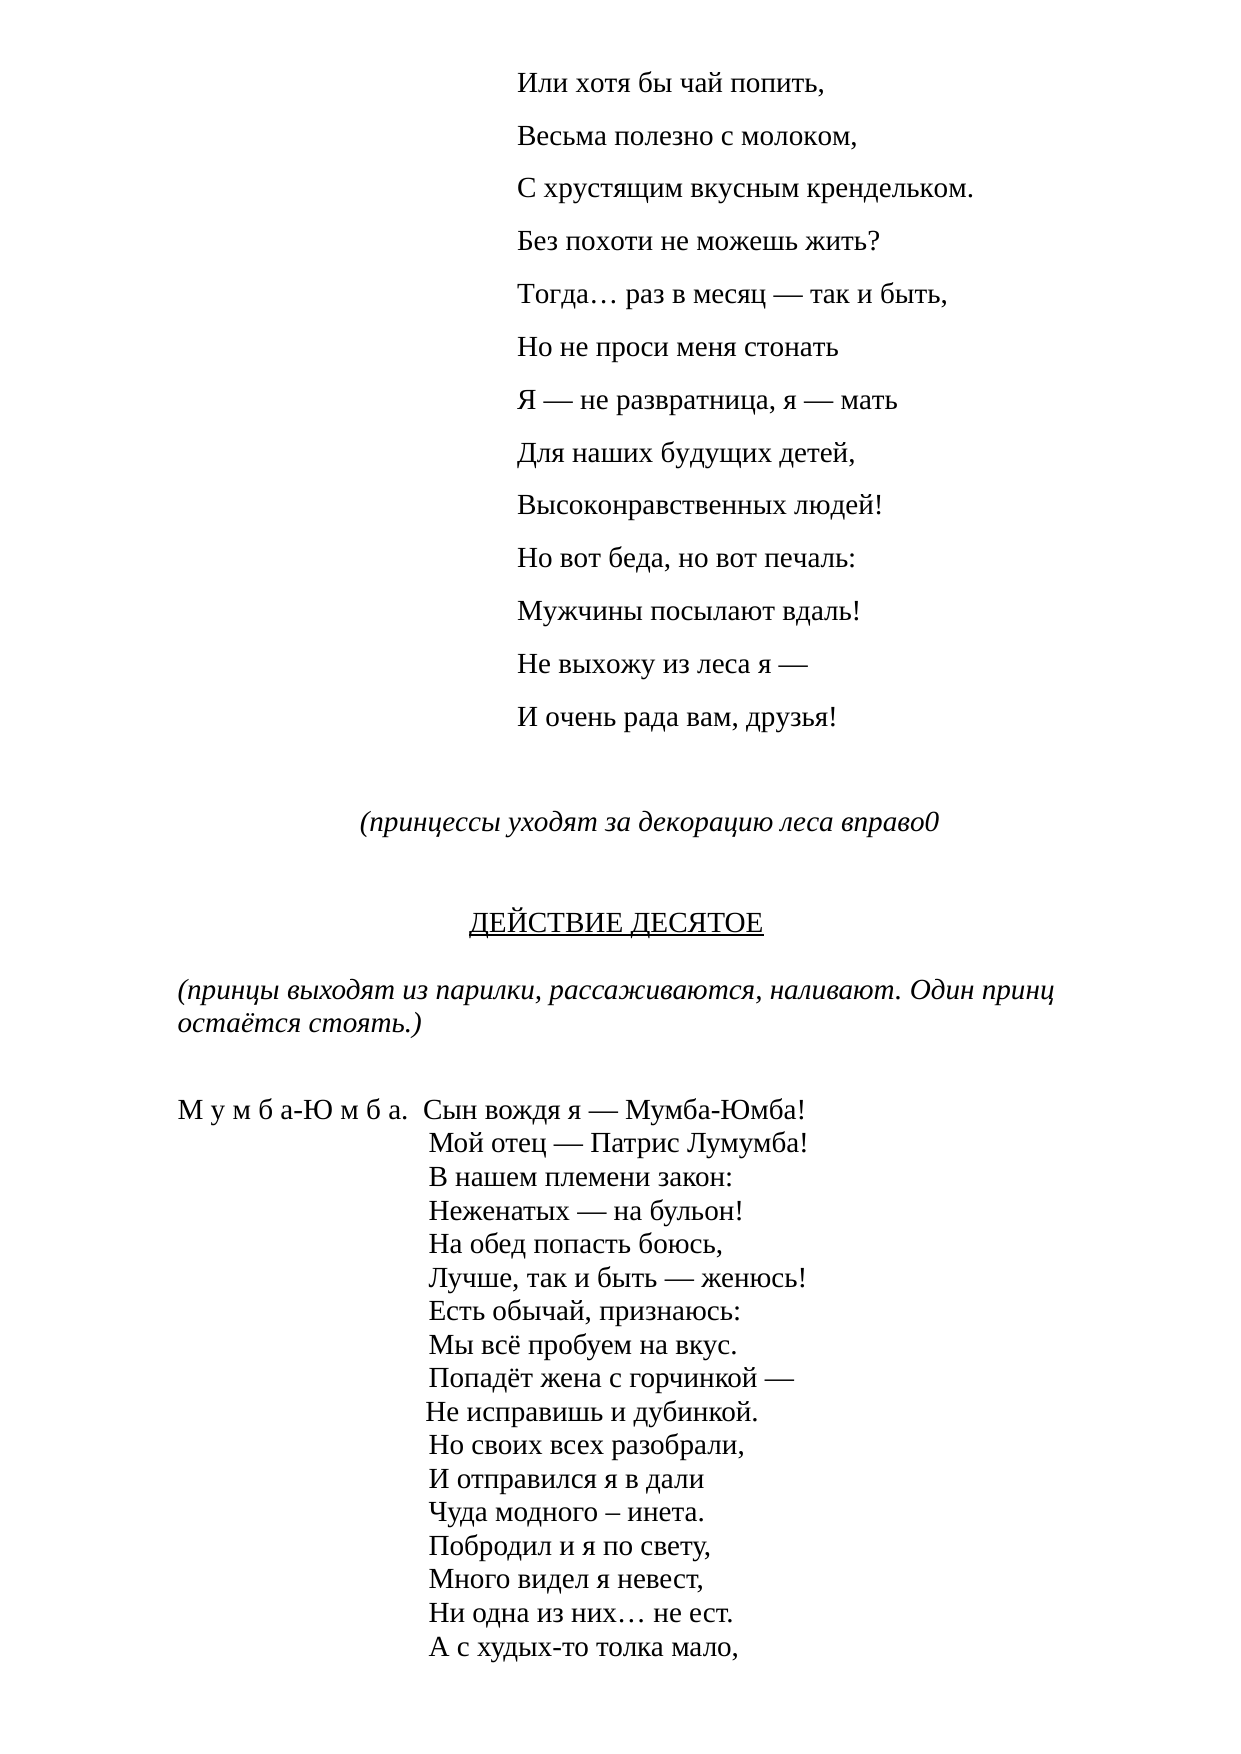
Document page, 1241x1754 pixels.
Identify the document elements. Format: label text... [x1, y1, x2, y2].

text В нашем племени закон: [177, 1159, 1152, 1193]
text Не выхожу из леса я ― [177, 646, 1152, 679]
text А с худых-то толка мало, [177, 1629, 1152, 1662]
text ДЕЙСТВИЕ ДЕСЯТОЕ [177, 905, 1152, 938]
text (принцессы уходят за декорацию леса вправо0 [177, 804, 1152, 838]
text Не исправишь и дубинкой. [177, 1394, 1152, 1427]
text Есть обычай, признаюсь: [177, 1293, 1152, 1327]
text Высоконравственных людей! [177, 487, 1152, 521]
text Но не проси меня стонать [177, 329, 1152, 363]
text Но вот беда, но вот печаль: [177, 540, 1152, 574]
text Чуда модного – инета. [177, 1494, 1152, 1528]
text Мой отец ― Патрис Лумумба! [177, 1126, 1152, 1159]
text Побродил и я по свету, [177, 1528, 1152, 1562]
text И отправился я в дали [177, 1461, 1152, 1494]
text С хрустящим вкусным крендельком. [177, 171, 1152, 204]
text Без похоти не можешь жить? [177, 223, 1152, 257]
text Мы всё пробуем на вкус. [177, 1327, 1152, 1360]
text На обед попасть боюсь, [177, 1226, 1152, 1260]
text И очень рада вам, друзья! [177, 699, 1152, 732]
text Попадёт жена с горчинкой ― [177, 1360, 1152, 1394]
text Или хотя бы чай попить, [177, 65, 1152, 98]
text Весьма полезно с молоком, [177, 118, 1152, 151]
text Но своих всех разобрали, [177, 1427, 1152, 1461]
text Я ― не развратница, я ― мать [177, 382, 1152, 415]
text Тогда… раз в месяц ― так и быть, [177, 276, 1152, 310]
text (принцы выходят из парилки, рассаживаются, наливают. Один принц остаётся стоять.) [177, 972, 1152, 1039]
text Лучше, так и быть ― женюсь! [177, 1260, 1152, 1293]
text Мужчины посылают вдаль! [177, 593, 1152, 627]
text Много видел я невест, [177, 1562, 1152, 1595]
text Неженатых ― на бульон! [177, 1193, 1152, 1226]
text Для наших будущих детей, [177, 435, 1152, 468]
text М у м б а-Ю м б а. Сын вождя я ― Мумба-Юмба! [177, 1092, 1152, 1126]
text Ни одна из них… не ест. [177, 1595, 1152, 1629]
